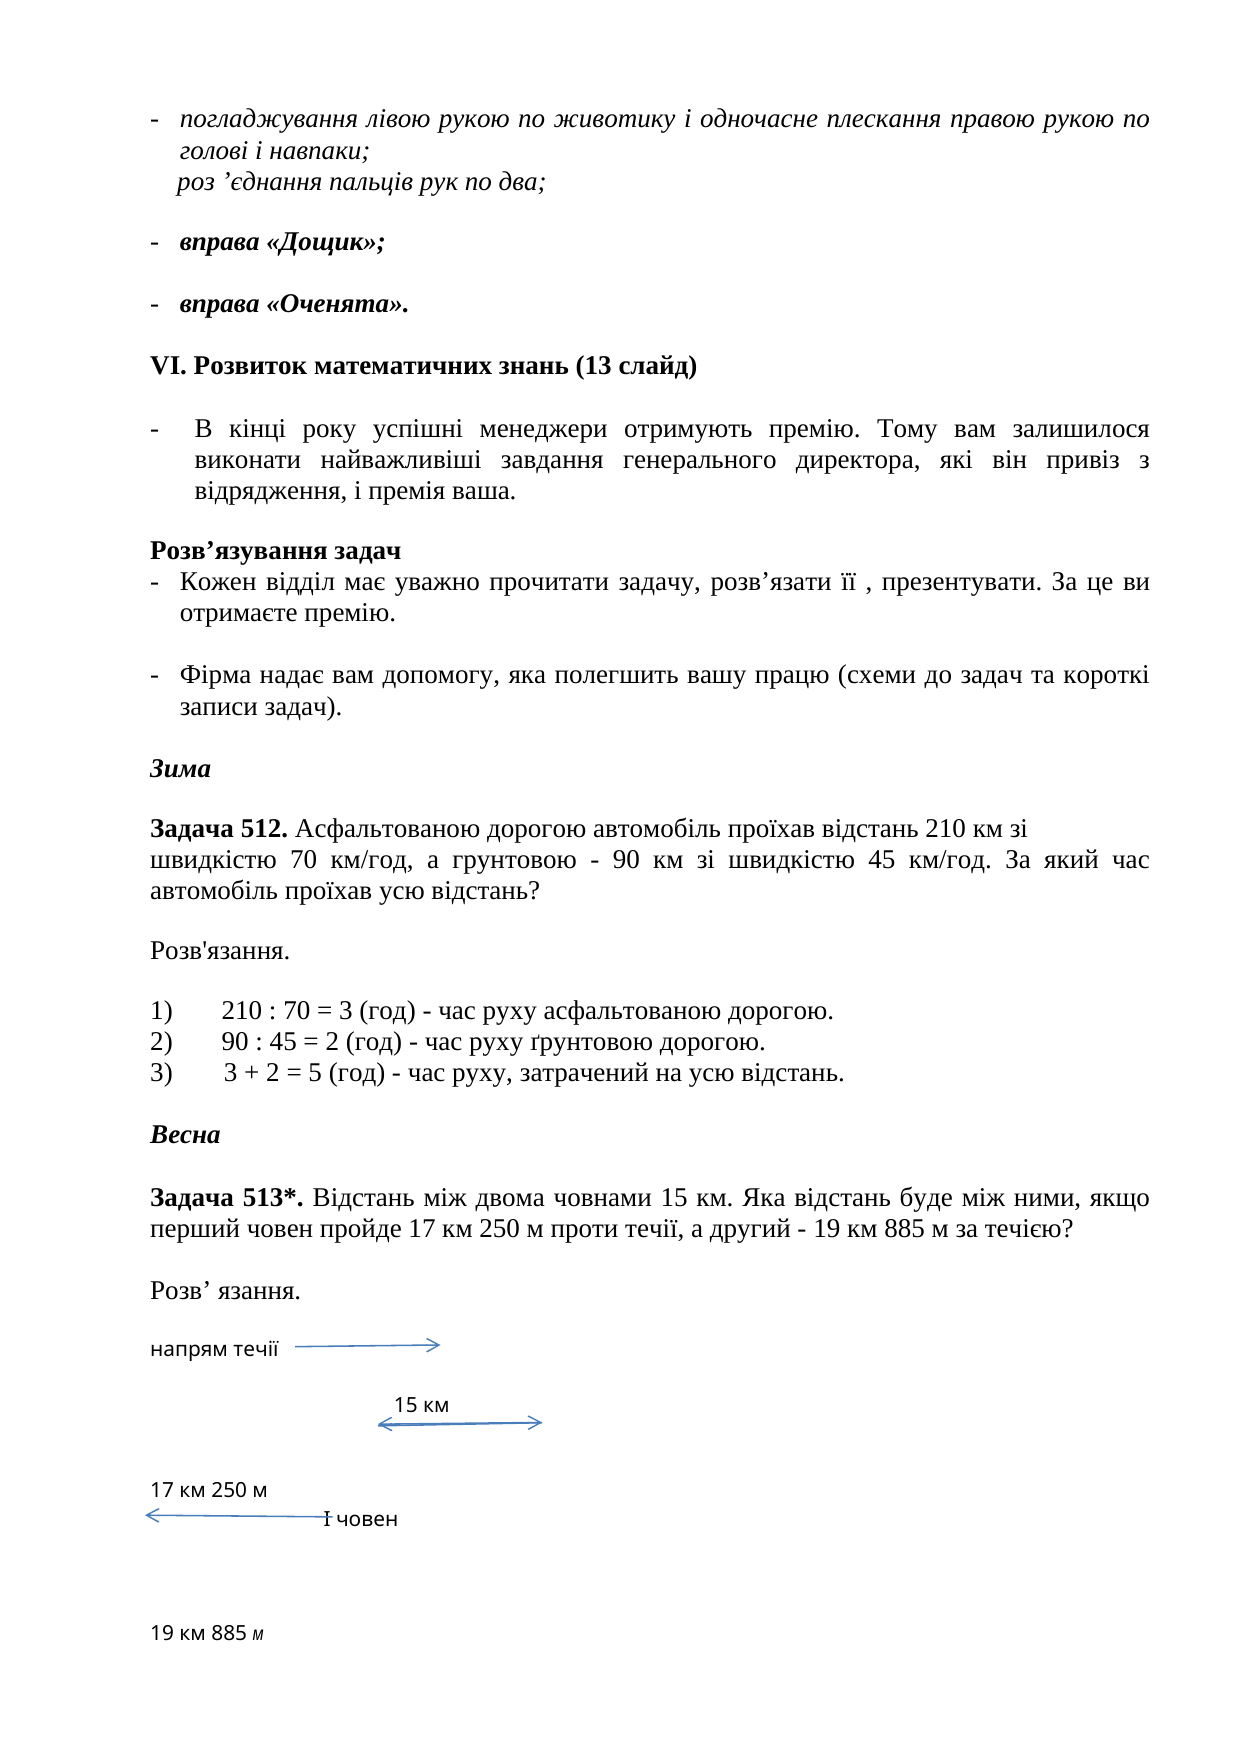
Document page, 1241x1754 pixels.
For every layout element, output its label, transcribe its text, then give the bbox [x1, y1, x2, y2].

text швидкістю 70 км/год, а грунтовою - 90 км зі швидкістю 45 км/год. За який час автомобіль проїхав усю відстань? [150, 843, 1151, 905]
text Розв’язування задач [150, 534, 1151, 565]
text VІ. Розвиток математичних знань (13 слайд) [150, 349, 1151, 381]
list вправа «Оченята». [150, 287, 1151, 318]
text Весна [150, 1118, 1151, 1149]
text Зима [150, 752, 1151, 783]
list погладжування лівою рукою по животику і одночасне плескання правою рукою по голові і навпаки; [150, 103, 1151, 165]
list Фірма надає вам допомогу, яка полегшить вашу працю (схеми до задач та короткі записи задач). [150, 658, 1151, 721]
text 17 км 250 м [150, 1476, 1151, 1504]
text 19 км 885 м [150, 1618, 1151, 1646]
list В кінці року успішні менеджери отримують премію. Тому вам залишилося виконати найважливіші завдання генерального директора, які він привіз з відрядження, і премія ваша. [150, 412, 1151, 505]
text Задача 512. Асфальтованою дорогою автомобіль проїхав відстань 210 км зі [150, 812, 1151, 843]
text роз ’єднання пальців рук по два; [150, 165, 1151, 196]
list 90 : 45 = 2 (год) - час руху ґрунтовою дорогою. [150, 1025, 1151, 1056]
text Розв'язання. [150, 934, 1151, 965]
text Розв’ язання. [150, 1274, 1151, 1305]
text І човен [150, 1504, 1151, 1532]
list 210 : 70 = 3 (год) - час руху асфальтованою дорогою. [150, 994, 1151, 1025]
list Кожен відділ має уважно прочитати задачу, розв’язати її , презентувати. За це ви отримаєте премію. [150, 565, 1151, 627]
text 15 км [150, 1391, 1151, 1419]
text Задача 513*. Відстань між двома човнами 15 км. Яка відстань буде між ними, якщо перший човен пройде 17 км 250 м проти течії, а другий - 19 км 885 м за течією? [150, 1181, 1151, 1243]
text напрям течії [150, 1334, 1151, 1362]
list 3 + 2 = 5 (год) - час руху, затрачений на усю відстань. [150, 1056, 1151, 1087]
list вправа «Дощик»; [150, 225, 1151, 256]
